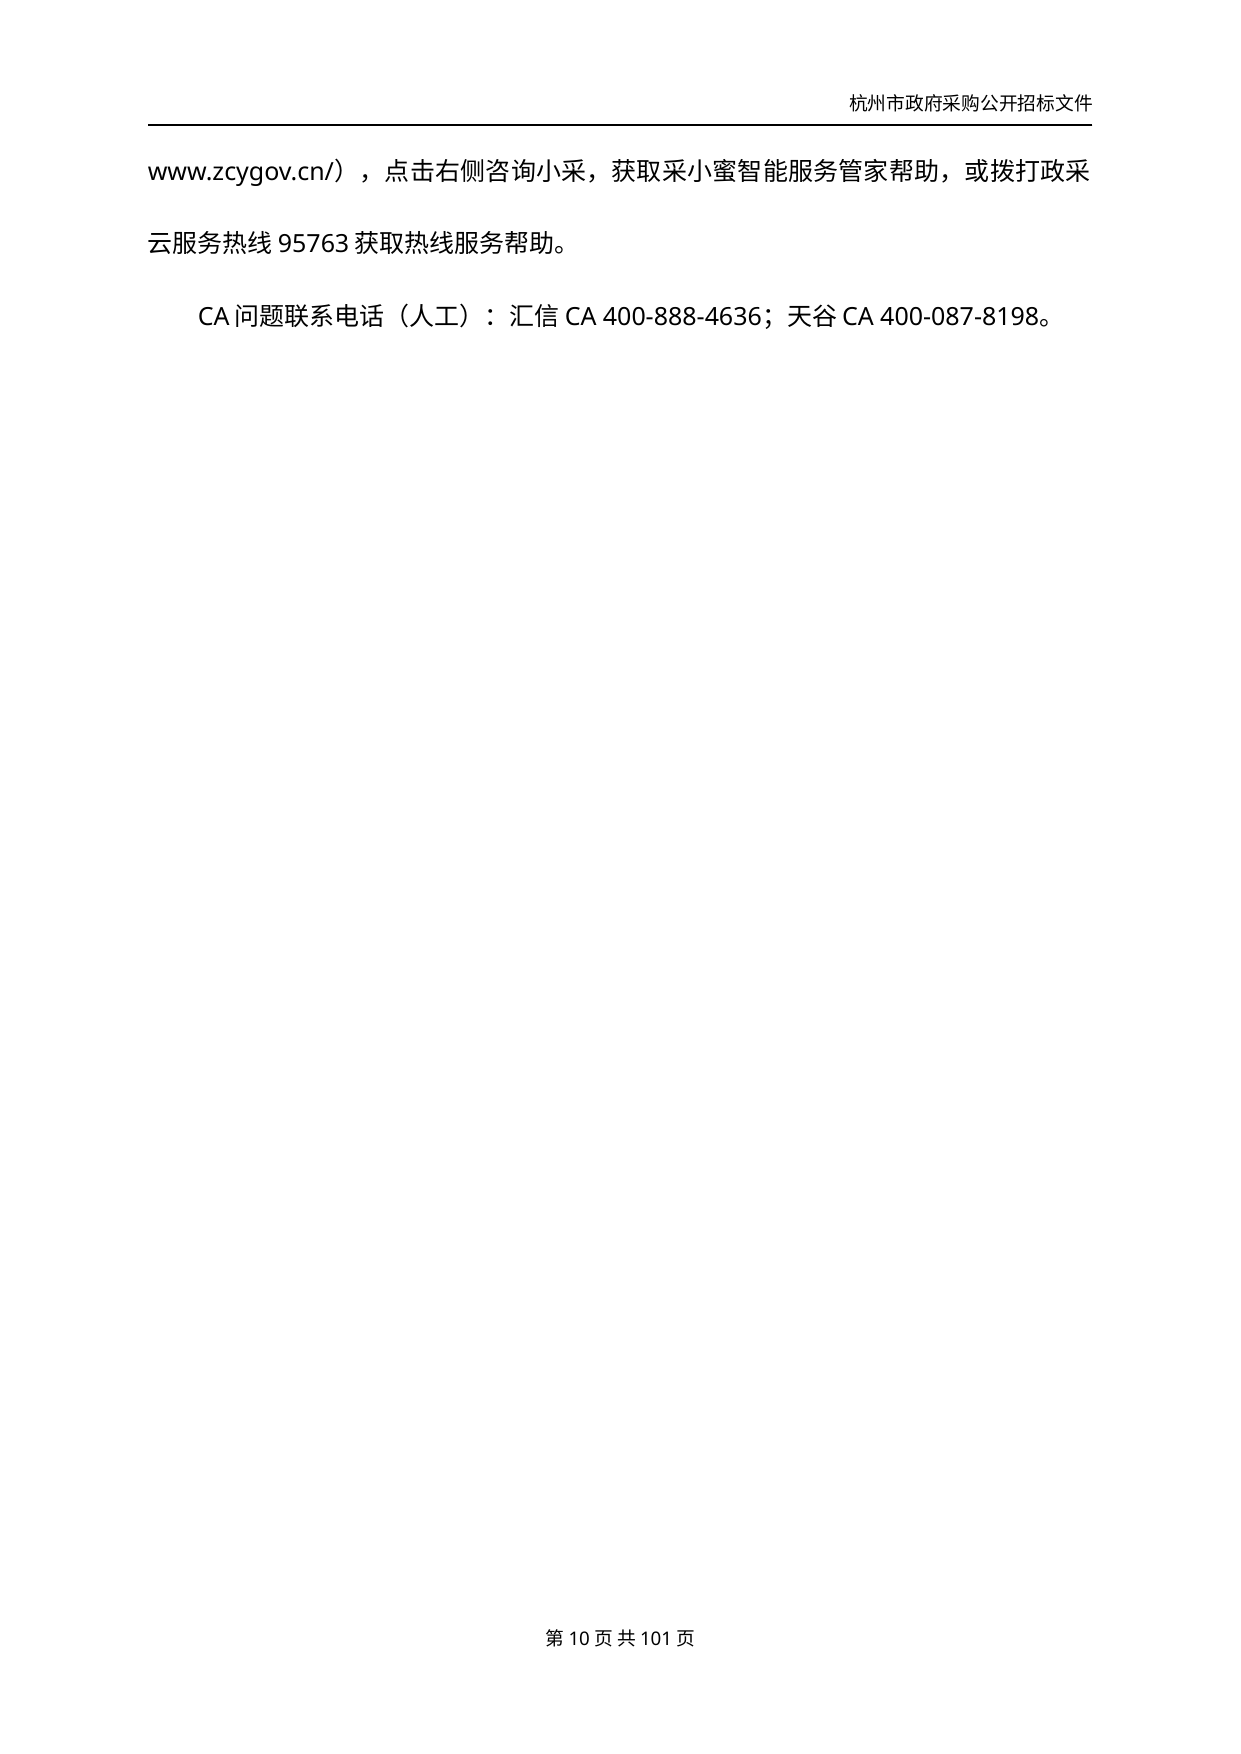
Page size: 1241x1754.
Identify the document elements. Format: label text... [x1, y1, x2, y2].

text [148, 151, 1092, 260]
text CA问题联系电话（人工）：汇信CA 400-888-4636；天谷CA 400-087-8198。 [148, 296, 1092, 332]
